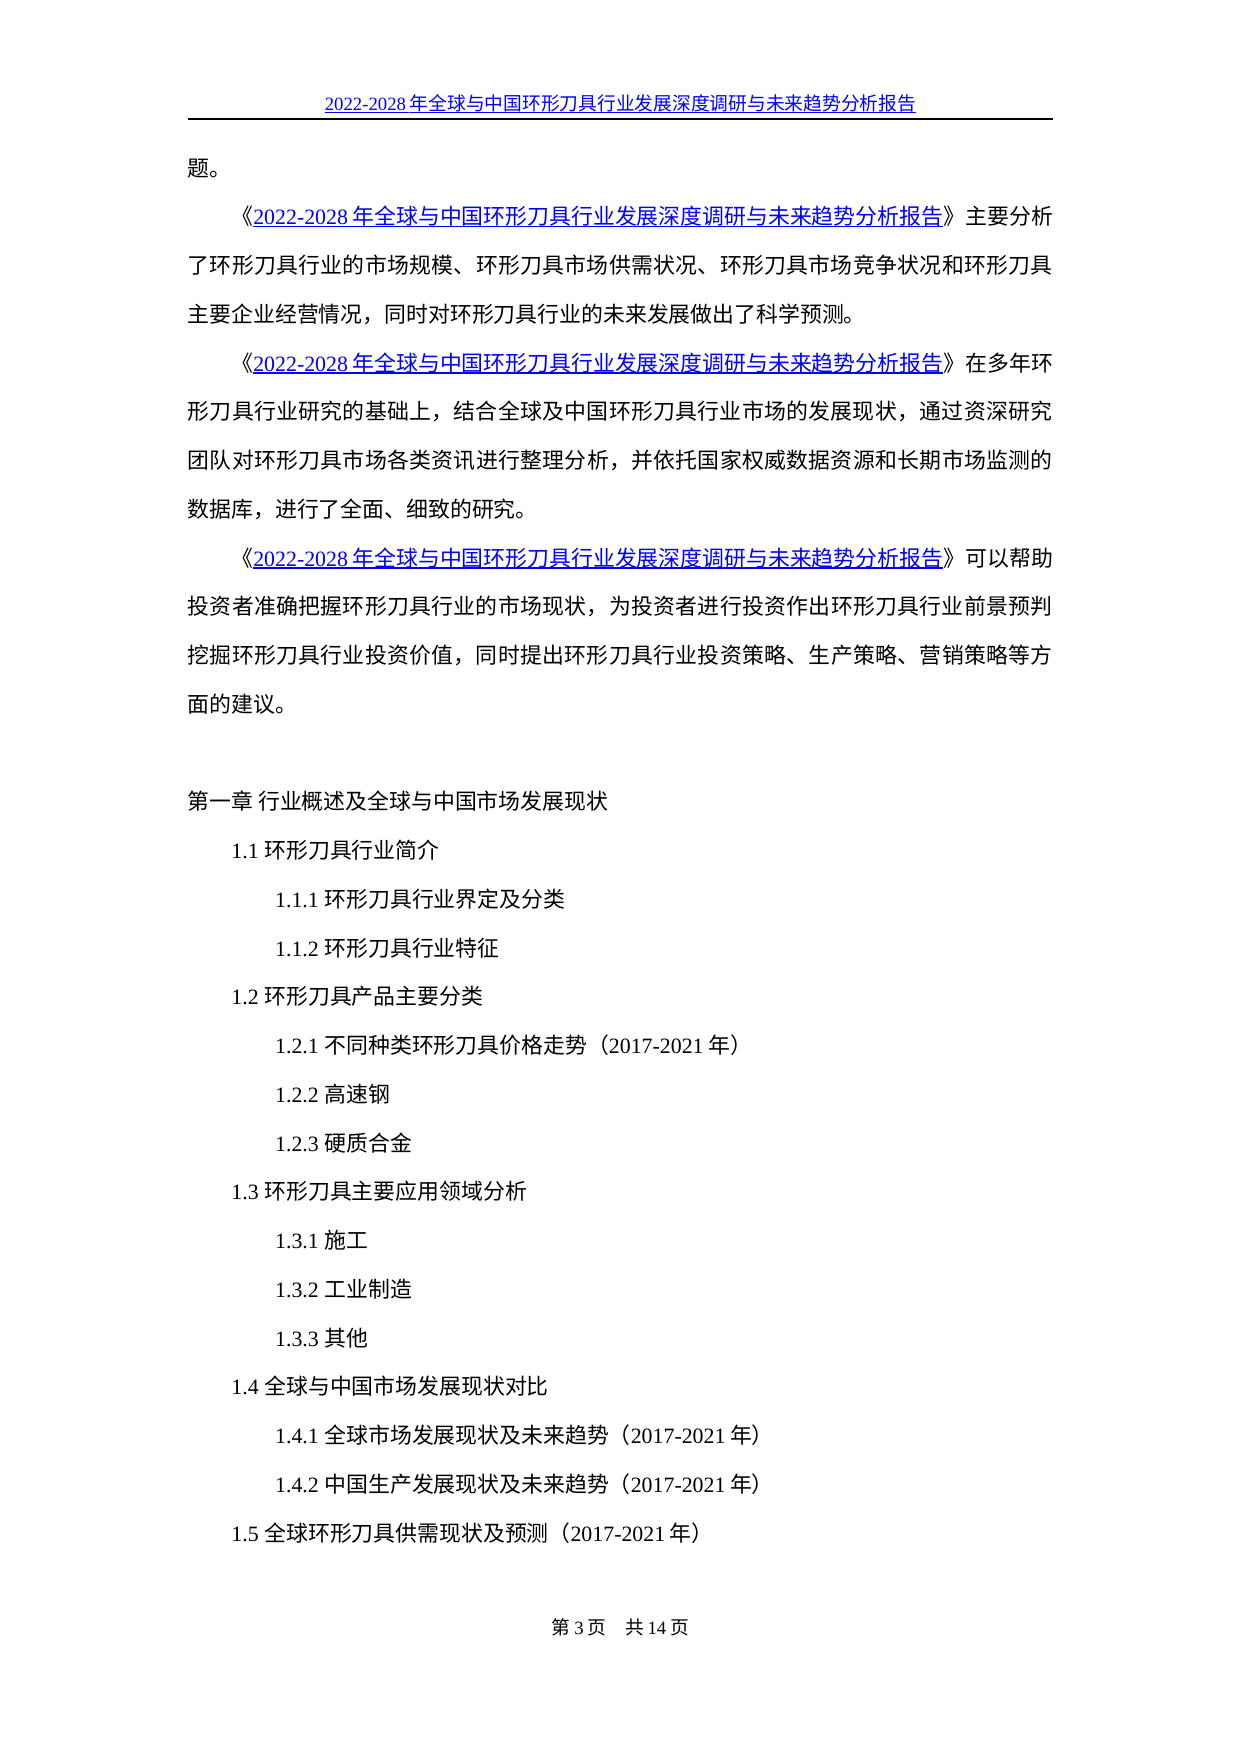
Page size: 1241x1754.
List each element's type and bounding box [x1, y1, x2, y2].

text [187, 150, 1053, 1548]
